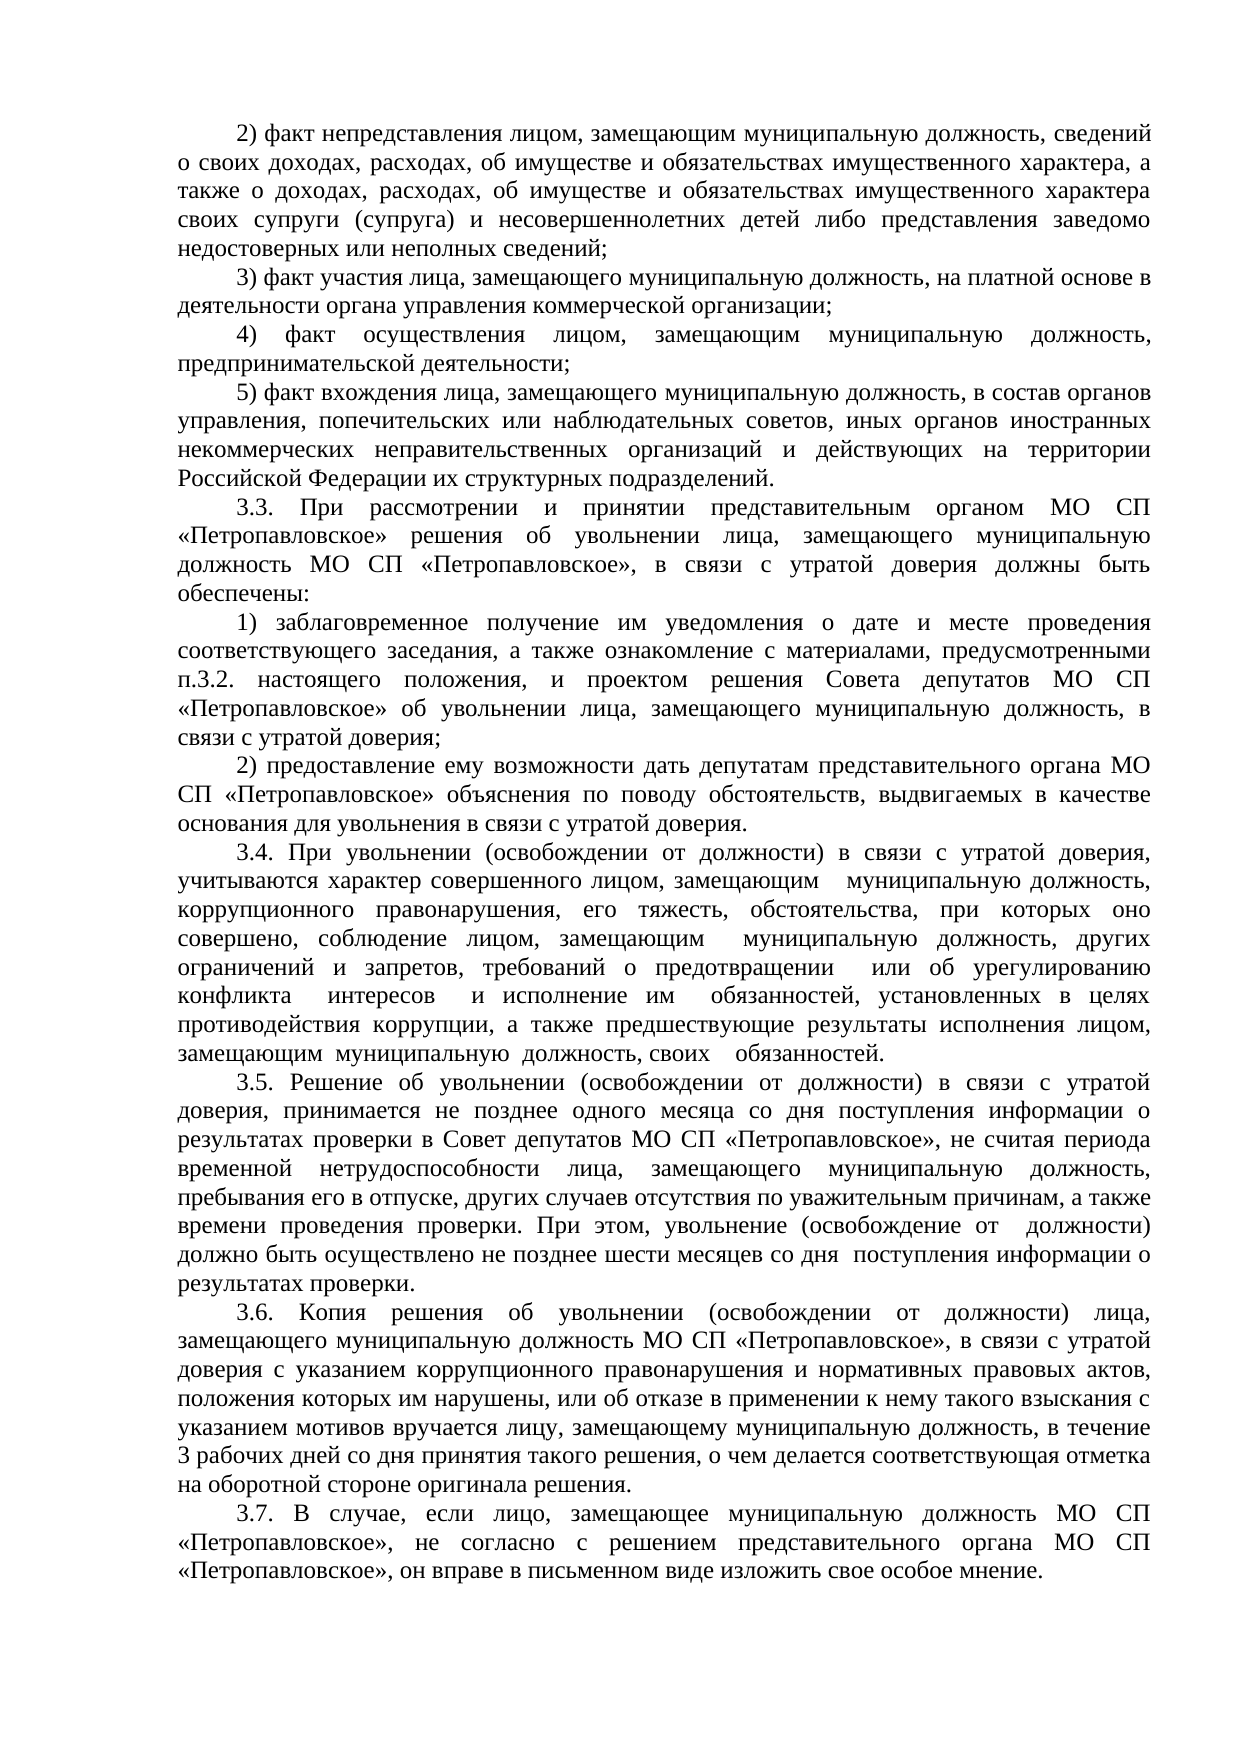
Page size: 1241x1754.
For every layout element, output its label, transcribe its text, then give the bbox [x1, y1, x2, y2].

text 3.5. Решение об увольнении (освобождении от должности) в связи с утратой доверия, принимается не позднее одного месяца со дня поступления информации о результатах проверки в Совет депутатов МО СП «Петропавловское», не считая периода временной нетрудоспособности лица, замещающего муниципальную должность, пребывания его в отпуске, других случаев отсутствия по уважительным причинам, а также времени проведения проверки. При этом, увольнение (освобождение от должности) должно быть осуществлено не позднее шести месяцев со дня поступления информации о результатах проверки. [177, 1067, 1152, 1297]
text 3) факт участия лица, замещающего муниципальную должность, на платной основе в деятельности органа управления коммерческой организации; [177, 262, 1152, 319]
text 4) факт осуществления лицом, замещающим муниципальную должность, предпринимательской деятельности; [177, 319, 1152, 377]
text 3.4. При увольнении (освобождении от должности) в связи с утратой доверия, учитываются характер совершенного лицом, замещающим муниципальную должность, коррупционного правонарушения, его тяжесть, обстоятельства, при которых оно совершено, соблюдение лицом, замещающим муниципальную должность, других ограничений и запретов, требований о предотвращении или об урегулированию конфликта интересов и исполнение им обязанностей, установленных в целях противодействия коррупции, а также предшествующие результаты исполнения лицом, замещающим муниципальную должность, своих обязанностей. [177, 837, 1152, 1067]
text 3.3. При рассмотрении и принятии представительным органом МО СП «Петропавловское» решения об увольнении лица, замещающего муниципальную должность МО СП «Петропавловское», в связи с утратой доверия должны быть обеспечены: [177, 492, 1152, 607]
text 2) предоставление ему возможности дать депутатам представительного органа МО СП «Петропавловское» объяснения по поводу обстоятельств, выдвигаемых в качестве основания для увольнения в связи с утратой доверия. [177, 751, 1152, 837]
text 1) заблаговременное получение им уведомления о дате и месте проведения соответствующего заседания, а также ознакомление с материалами, предусмотренными п.3.2. настоящего положения, и проектом решения Совета депутатов МО СП «Петропавловское» об увольнении лица, замещающего муниципальную должность, в связи с утратой доверия; [177, 607, 1152, 751]
text 3.7. В случае, если лицо, замещающее муниципальную должность МО СП «Петропавловское», не согласно с решением представительного органа МО СП «Петропавловское», он вправе в письменном виде изложить свое особое мнение. [177, 1498, 1152, 1584]
text 3.6. Копия решения об увольнении (освобождении от должности) лица, замещающего муниципальную должность МО СП «Петропавловское», в связи с утратой доверия с указанием коррупционного правонарушения и нормативных правовых актов, положения которых им нарушены, или об отказе в применении к нему такого взыскания с указанием мотивов вручается лицу, замещающему муниципальную должность, в течение 3 рабочих дней со дня принятия такого решения, о чем делается соответствующая отметка на оборотной стороне оригинала решения. [177, 1297, 1152, 1498]
text 5) факт вхождения лица, замещающего муниципальную должность, в состав органов управления, попечительских или наблюдательных советов, иных органов иностранных некоммерческих неправительственных организаций и действующих на территории Российской Федерации их структурных подразделений. [177, 377, 1152, 492]
text 2) факт непредставления лицом, замещающим муниципальную должность, сведений о своих доходах, расходах, об имуществе и обязательствах имущественного характера, а также о доходах, расходах, об имуществе и обязательствах имущественного характера своих супруги (супруга) и несовершеннолетних детей либо представления заведомо недостоверных или неполных сведений; [177, 118, 1152, 262]
